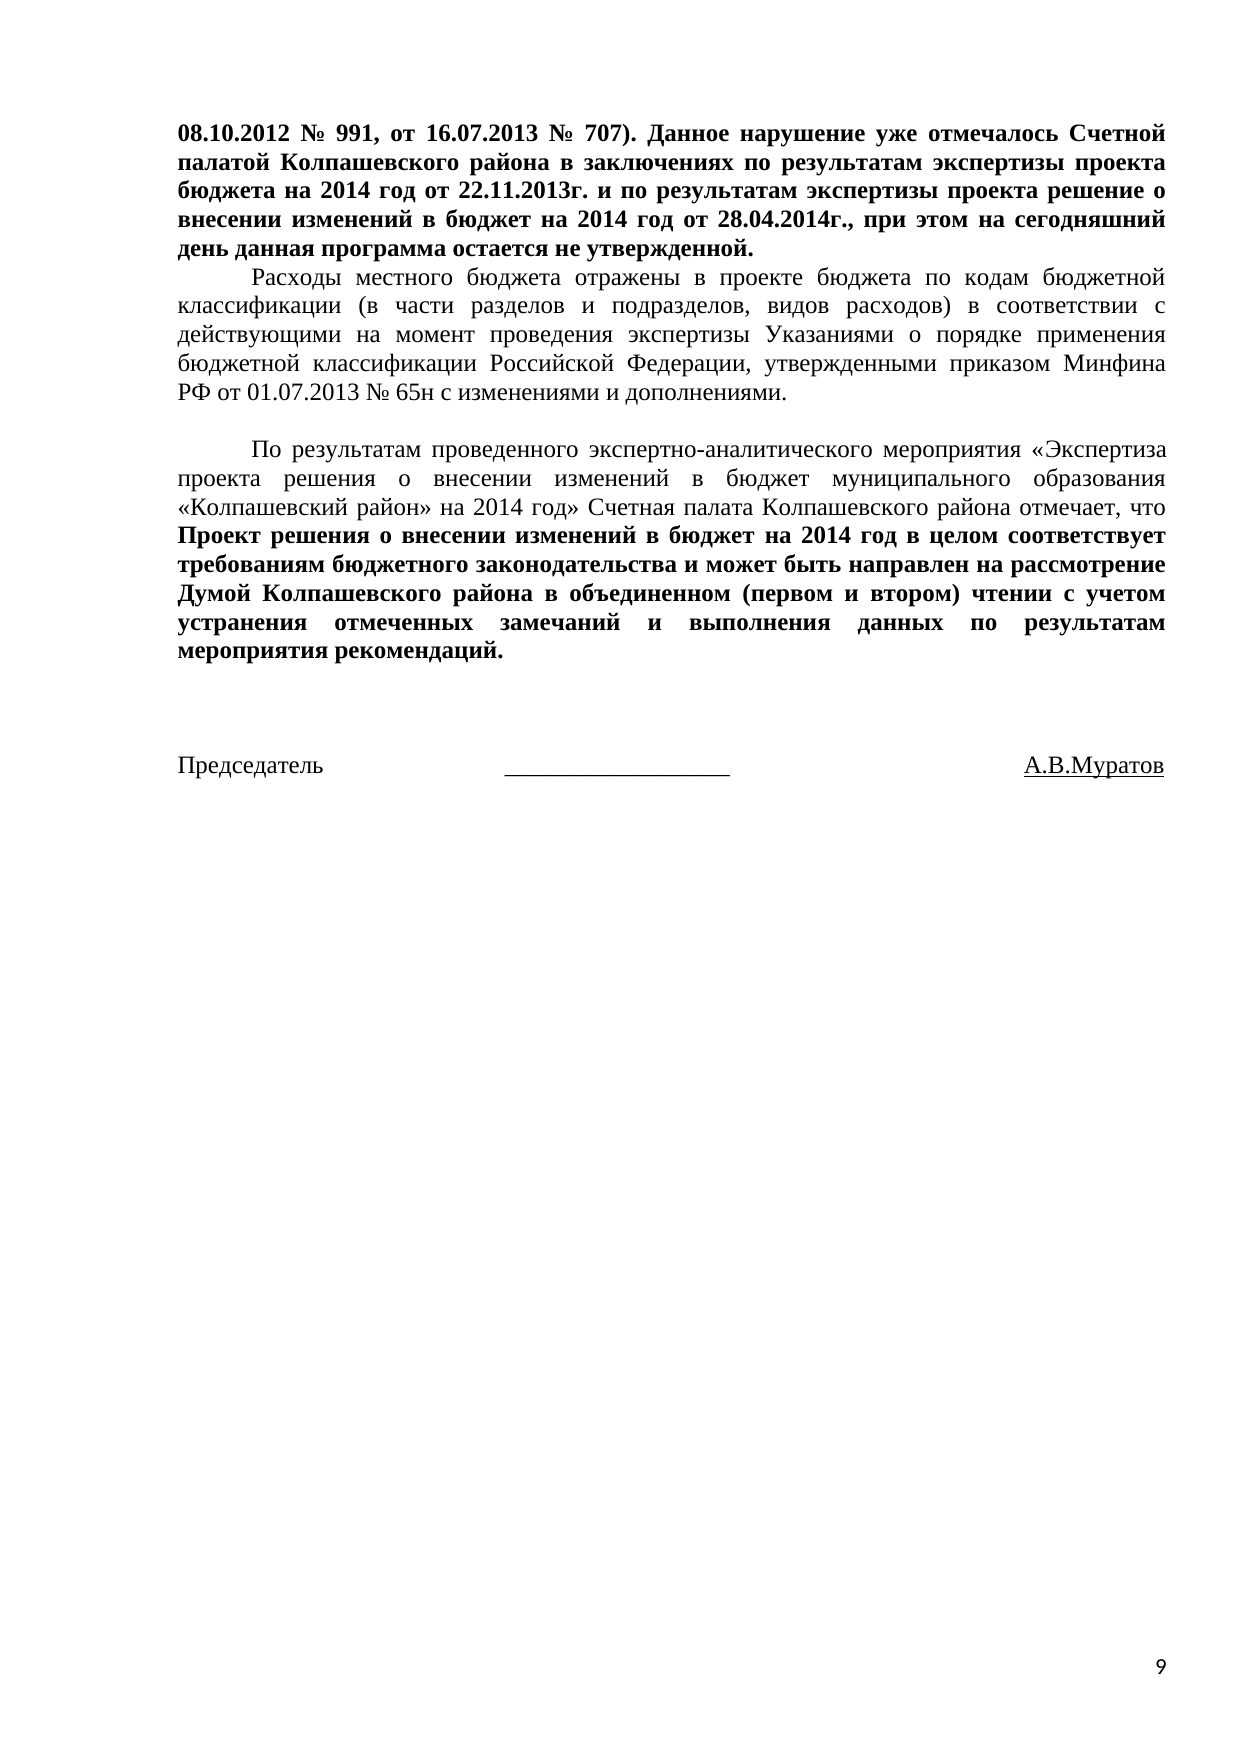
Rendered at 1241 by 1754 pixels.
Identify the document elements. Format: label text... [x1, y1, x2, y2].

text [177, 118, 1167, 262]
text По результатам проведенного экспертно-аналитического мероприятия «Экспертиза проекта решения о внесении изменений в бюджет муниципального образования «Колпашевский район» на 2014 год» Счетная палата Колпашевского района отмечает, что Проект решения о внесении изменений в бюджет на 2014 год в целом соответствует требованиям бюджетного законодательства и может быть направлен на рассмотрение Думой Колпашевского района в объединенном (первом и втором) чтении с учетом устранения отмеченных замечаний и выполнения данных по результатам мероприятия рекомендаций. [177, 434, 1167, 664]
text Расходы местного бюджета отражены в проекте бюджета по кодам бюджетной классификации (в части разделов и подразделов, видов расходов) в соответствии с действующими на момент проведения экспертизы Указаниями о порядке применения бюджетной классификации Российской Федерации, утвержденными приказом Минфина РФ от 01.07.2013 № 65н с изменениями и дополнениями. [177, 262, 1167, 406]
text Председатель __________________ А.В.Муратов [177, 751, 1167, 779]
